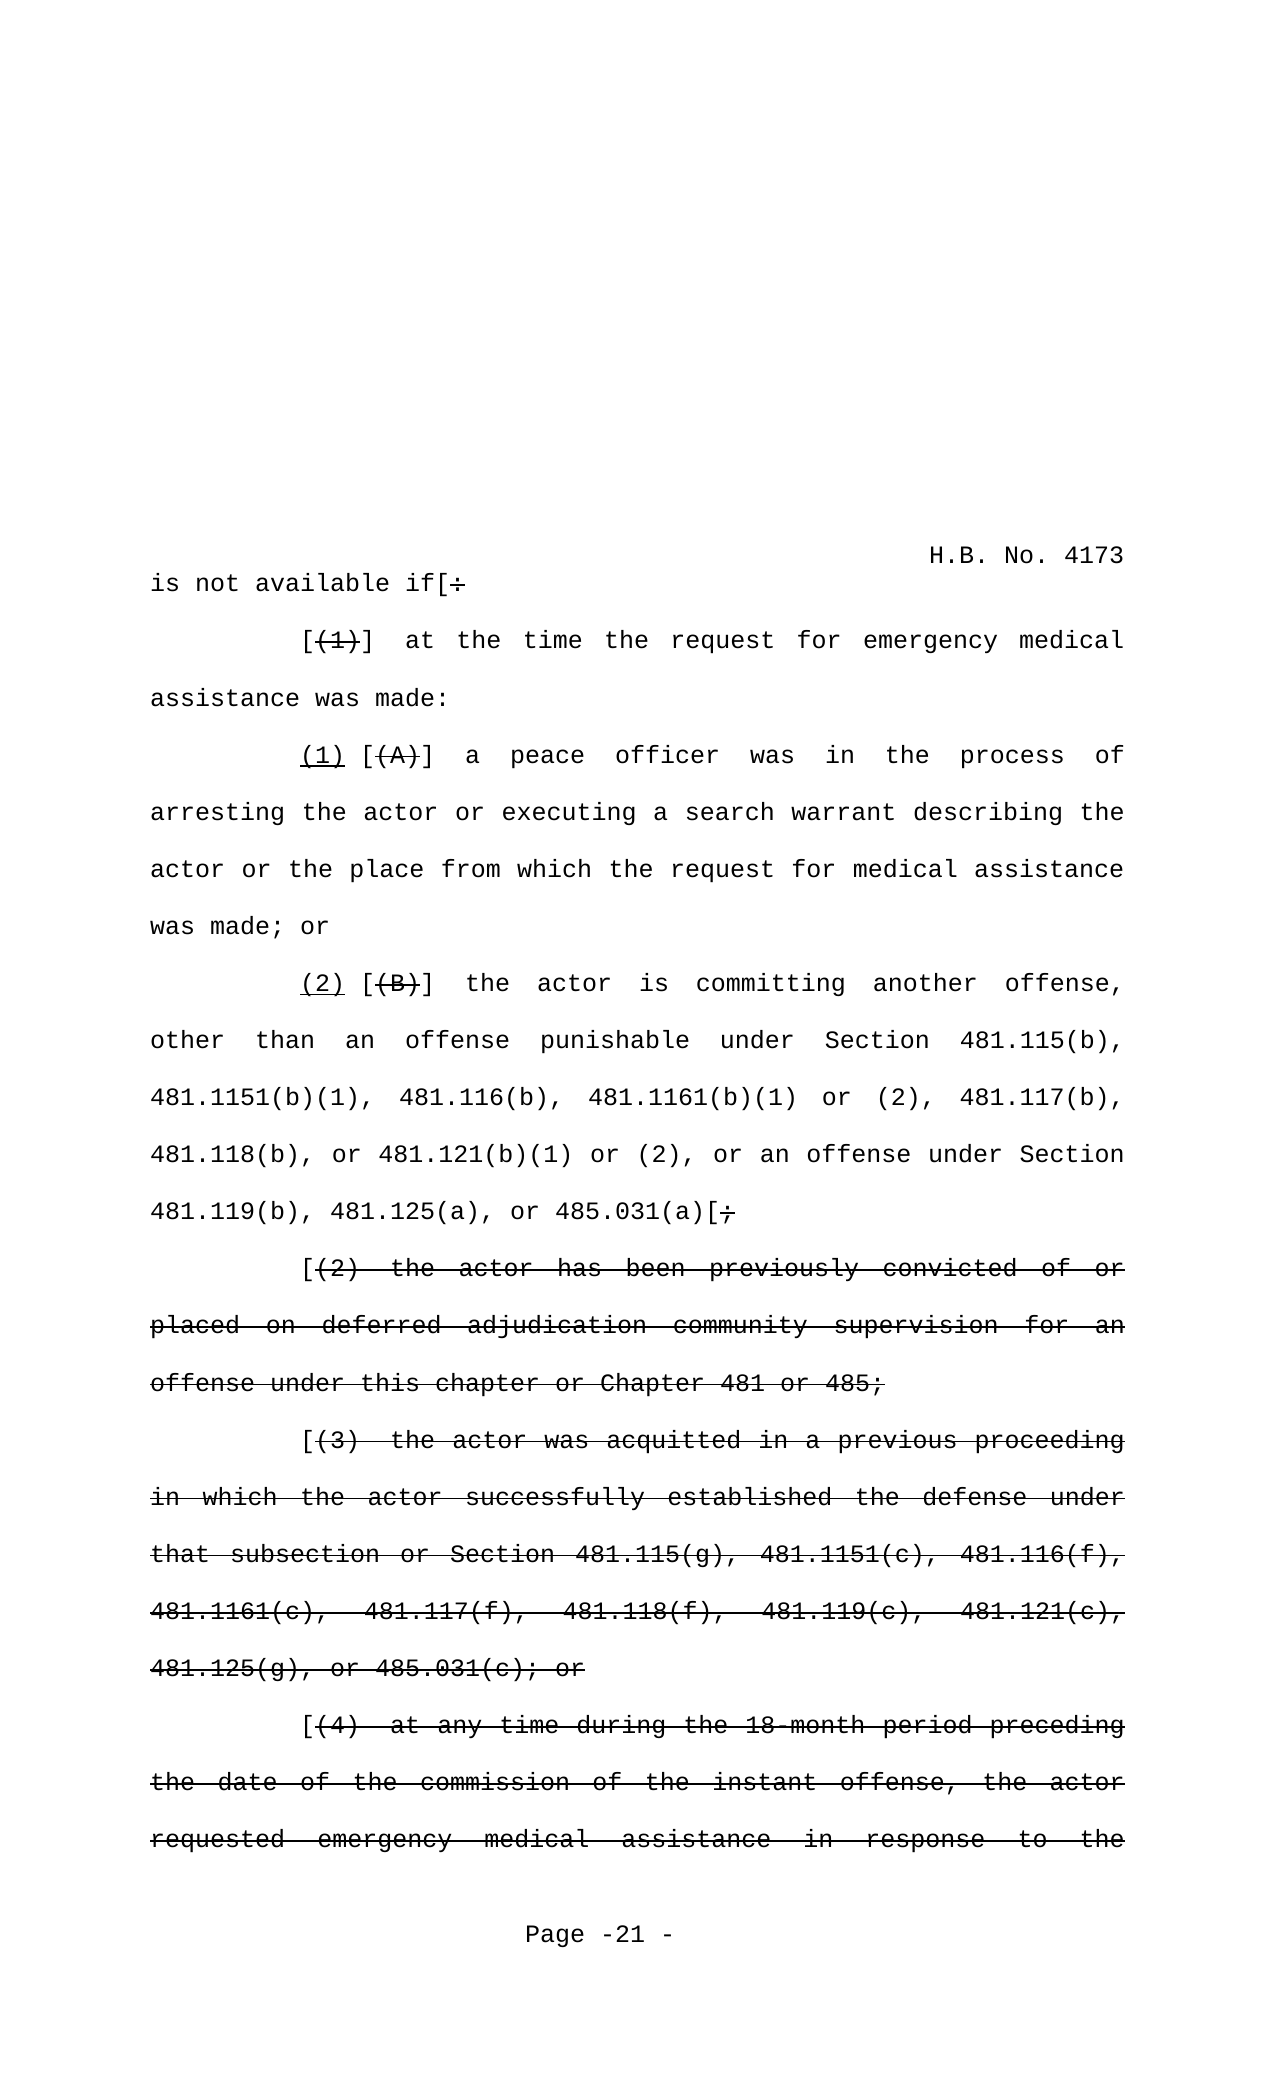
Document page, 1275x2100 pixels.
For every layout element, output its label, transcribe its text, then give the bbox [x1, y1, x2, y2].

text [(3) the actor was acquitted in a previous proceeding in which the actor successfully established the defense under that subsection or Section 481.115(g), 481.1151(c), 481.116(f), 481.1161(c), 481.117(f), 481.118(f), 481.119(c), 481.121(c), 481.125(g), or 485.031(c); or [150, 1556, 1125, 1612]
text [(2) the actor has been previously convicted of or placed on deferred adjudication community supervision for an offense under this chapter or Chapter 481 or 485; [150, 1328, 1125, 1398]
text [(3) the actor was acquitted in a previous proceeding in which the actor successfully established the defense under that subsection or Section 481.115(g), 481.1151(c), 481.116(f), 481.1161(c), 481.117(f), 481.118(f), 481.119(c), 481.121(c), 481.125(g), or 485.031(c); or [150, 1499, 1125, 1555]
text (1) [(A)] a peace officer was in the process of arresting the actor or executing a search warrant describing the actor or the place from which the request for medical assistance was made; or [150, 742, 1125, 942]
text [150, 1842, 1125, 1855]
text [(3) the actor was acquitted in a previous proceeding in which the actor successfully established the defense under that subsection or Section 481.115(g), 481.1151(c), 481.116(f), 481.1161(c), 481.117(f), 481.118(f), 481.119(c), 481.121(c), 481.125(g), or 485.031(c); or [150, 1427, 1125, 1498]
text [(2) the actor has been previously convicted of or placed on deferred adjudication community supervision for an offense under this chapter or Chapter 481 or 485; [150, 1256, 1125, 1326]
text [150, 571, 1125, 599]
text (2) [(B)] the actor is committing another offense, other than an offense punishable under Section 481.115(b), 481.1151(b)(1), 481.116(b), 481.1161(b)(1) or (2), 481.117(b), 481.118(b), or 481.121(b)(1) or (2), or an offense under Section 481.119(b), 481.125(a), or 485.031(a)[; [150, 970, 1125, 1227]
text [(1)] at the time the request for emergency medical assistance was made: [150, 628, 1125, 713]
text [(3) the actor was acquitted in a previous proceeding in which the actor successfully established the defense under that subsection or Section 481.115(g), 481.1151(c), 481.116(f), 481.1161(c), 481.117(f), 481.118(f), 481.119(c), 481.121(c), 481.125(g), or 485.031(c); or [150, 1614, 1125, 1684]
